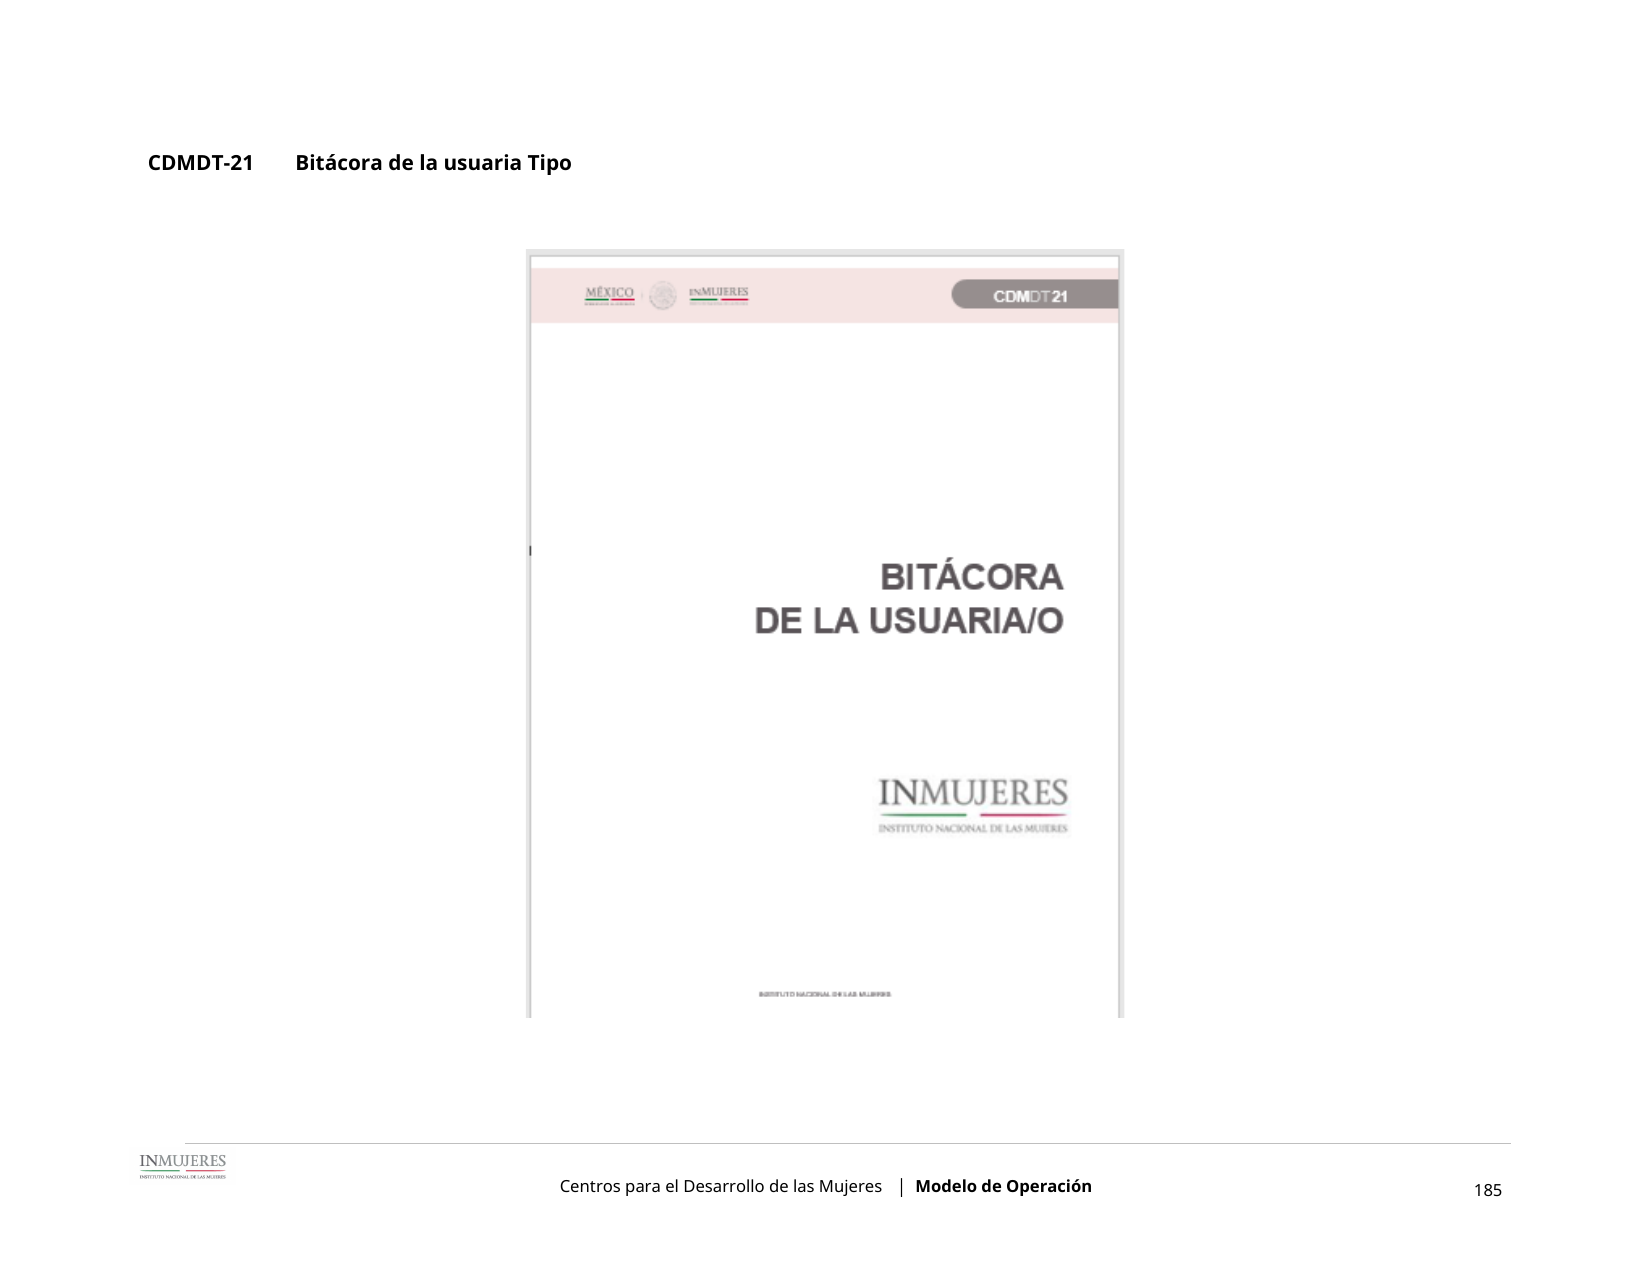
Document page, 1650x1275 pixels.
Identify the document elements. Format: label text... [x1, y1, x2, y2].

picture [128, 1147, 237, 1185]
picture [525, 249, 1125, 1018]
text CDMDT-21 Bitácora de la usuaria Tipo [148, 148, 1502, 176]
